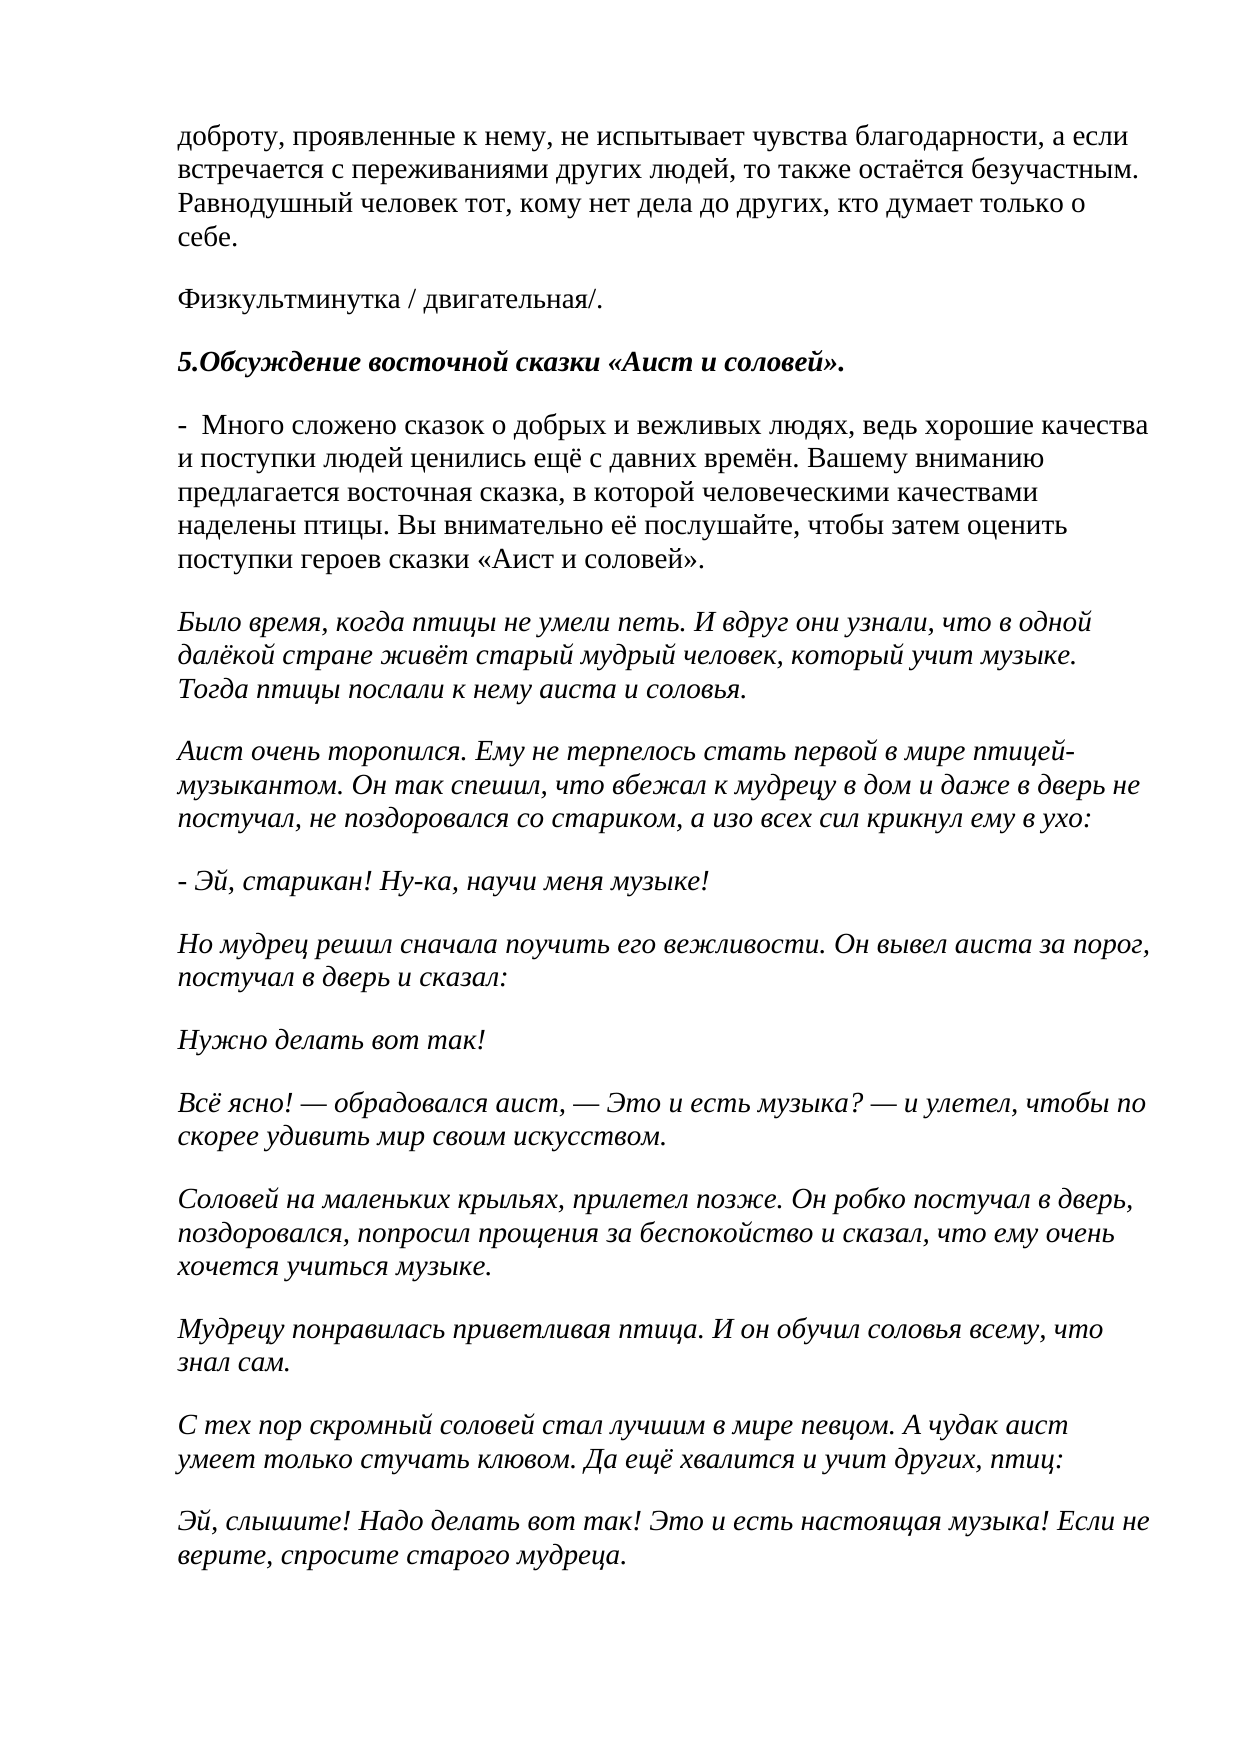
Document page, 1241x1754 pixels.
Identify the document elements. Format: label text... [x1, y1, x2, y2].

text Но мудрец решил сначала поучить его вежливости. Он вывел аиста за порог, постучал в дверь и сказал: [177, 926, 1152, 993]
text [177, 118, 1152, 252]
text - Много сложено сказок о добрых и вежливых людях, ведь хорошие качества и поступки людей ценились ещё с давних времён. Вашему вниманию предлагается восточная сказка, в которой человеческими качествами наделены птицы. Вы внимательно её послушайте, чтобы затем оценить поступки героев сказки «Аист и соловей». [177, 407, 1152, 574]
text Всё ясно! — обрадовался аист, — Это и есть музыка? — и улетел, чтобы по скорее удивить мир своим искусством. [177, 1085, 1152, 1152]
text С тех пор скромный соловей стал лучшим в мире певцом. А чудак аист умеет только стучать клювом. Да ещё хвалится и учит других, птиц: [177, 1407, 1152, 1474]
text - Эй, старикан! Ну-ка, научи меня музыке! [177, 863, 1152, 897]
text Было время, когда птицы не умели петь. И вдруг они узнали, что в одной далёкой стране живёт старый мудрый человек, который учит музыке. Тогда птицы послали к нему аиста и соловья. [177, 604, 1152, 704]
text Физкультминутка / двигательная/. [177, 281, 1152, 315]
text Эй, слышите! Надо делать вот так! Это и есть настоящая музыка! Если не верите, спросите старого мудреца. [177, 1503, 1152, 1571]
text Нужно делать вот так! [177, 1022, 1152, 1056]
text Соловей на маленьких крыльях, прилетел позже. Он робко постучал в дверь, поздоровался, попросил прощения за беспокойство и сказал, что ему очень хочется учиться музыке. [177, 1181, 1152, 1282]
text Аист очень торопился. Ему не терпелось стать первой в мире птицей-музыкантом. Он так спешил, что вбежал к мудрецу в дом и даже в дверь не постучал, не поздоровался со стариком, а изо всех сил крикнул ему в ухо: [177, 733, 1152, 834]
text 5.Обсуждение восточной сказки «Аист и соловей». [177, 344, 1152, 378]
text Мудрецу понравилась приветливая птица. И он обучил соловья всему, что знал сам. [177, 1311, 1152, 1378]
